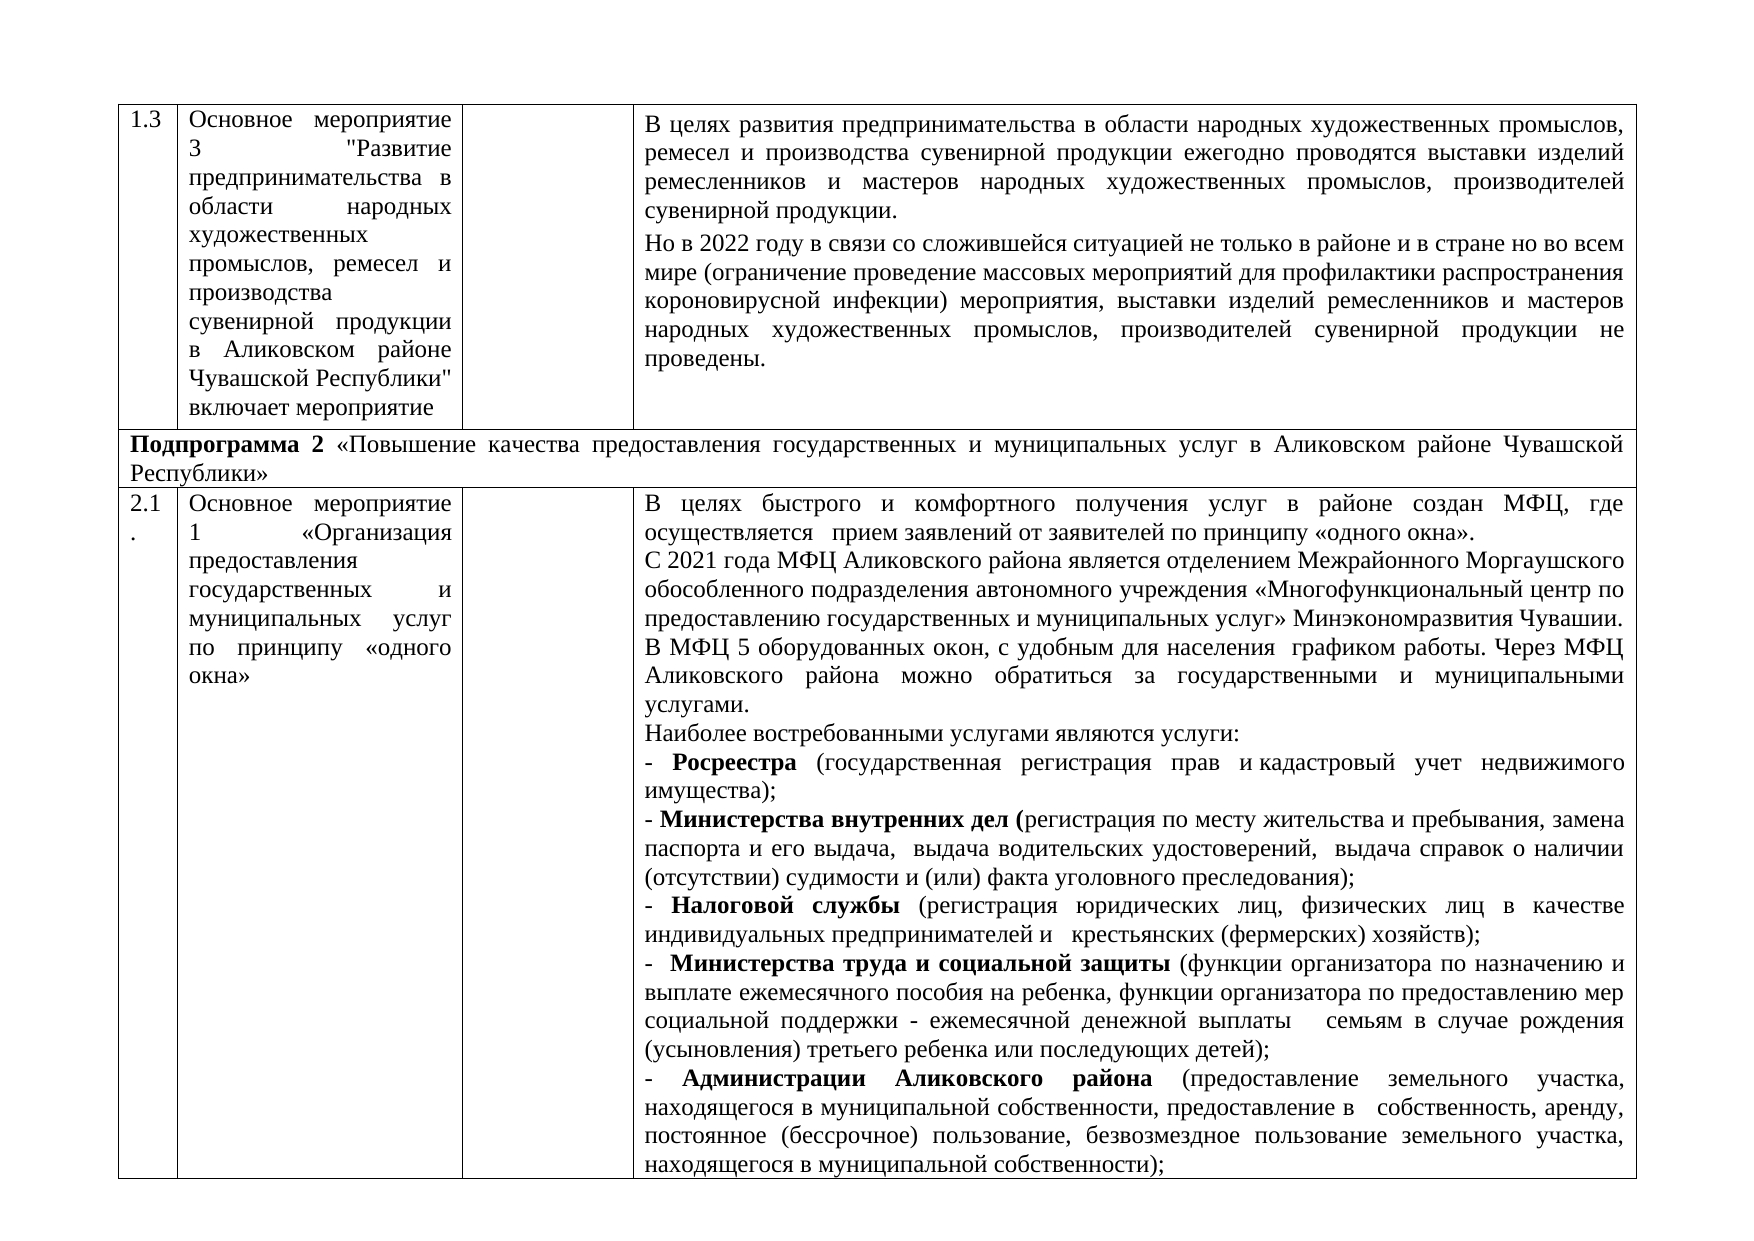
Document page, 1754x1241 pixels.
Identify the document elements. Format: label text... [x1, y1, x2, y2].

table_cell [178, 488, 462, 1178]
table_cell [463, 488, 633, 1178]
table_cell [634, 488, 1636, 1178]
table_cell 1.3 [119, 105, 177, 428]
table_cell В целях развития предпринимательства в области народных художественных промыслов, ремесел и производства сувенирной продукции ежегодно проводятся выставки изделий ремесленников и мастеров народных художественных промыслов, производителей сувенирной продукции. Но в 2022 году в связи со сложившейся ситуацией не только в районе и в стране но во всем мире (ограничение проведение массовых мероприятий для профилактики распространения короновирусной инфекции) мероприятия, выставки изделий ремесленников и мастеров народных художественных промыслов, производителей сувенирной продукции не проведены. [634, 105, 1636, 428]
table_cell 2.1. [119, 488, 177, 1178]
table_cell Основное мероприятие 3 "Развитие предпринимательства в области народных художественных промыслов, ремесел и производства сувенирной продукции в Аликовском районе Чувашской Республики" включает мероприятие [178, 105, 462, 428]
table_cell Подпрограмма 2 «Повышение качества предоставления государственных и муниципальных услуг в Аликовском районе Чувашской Республики» [119, 430, 1636, 487]
table_cell [463, 105, 633, 428]
